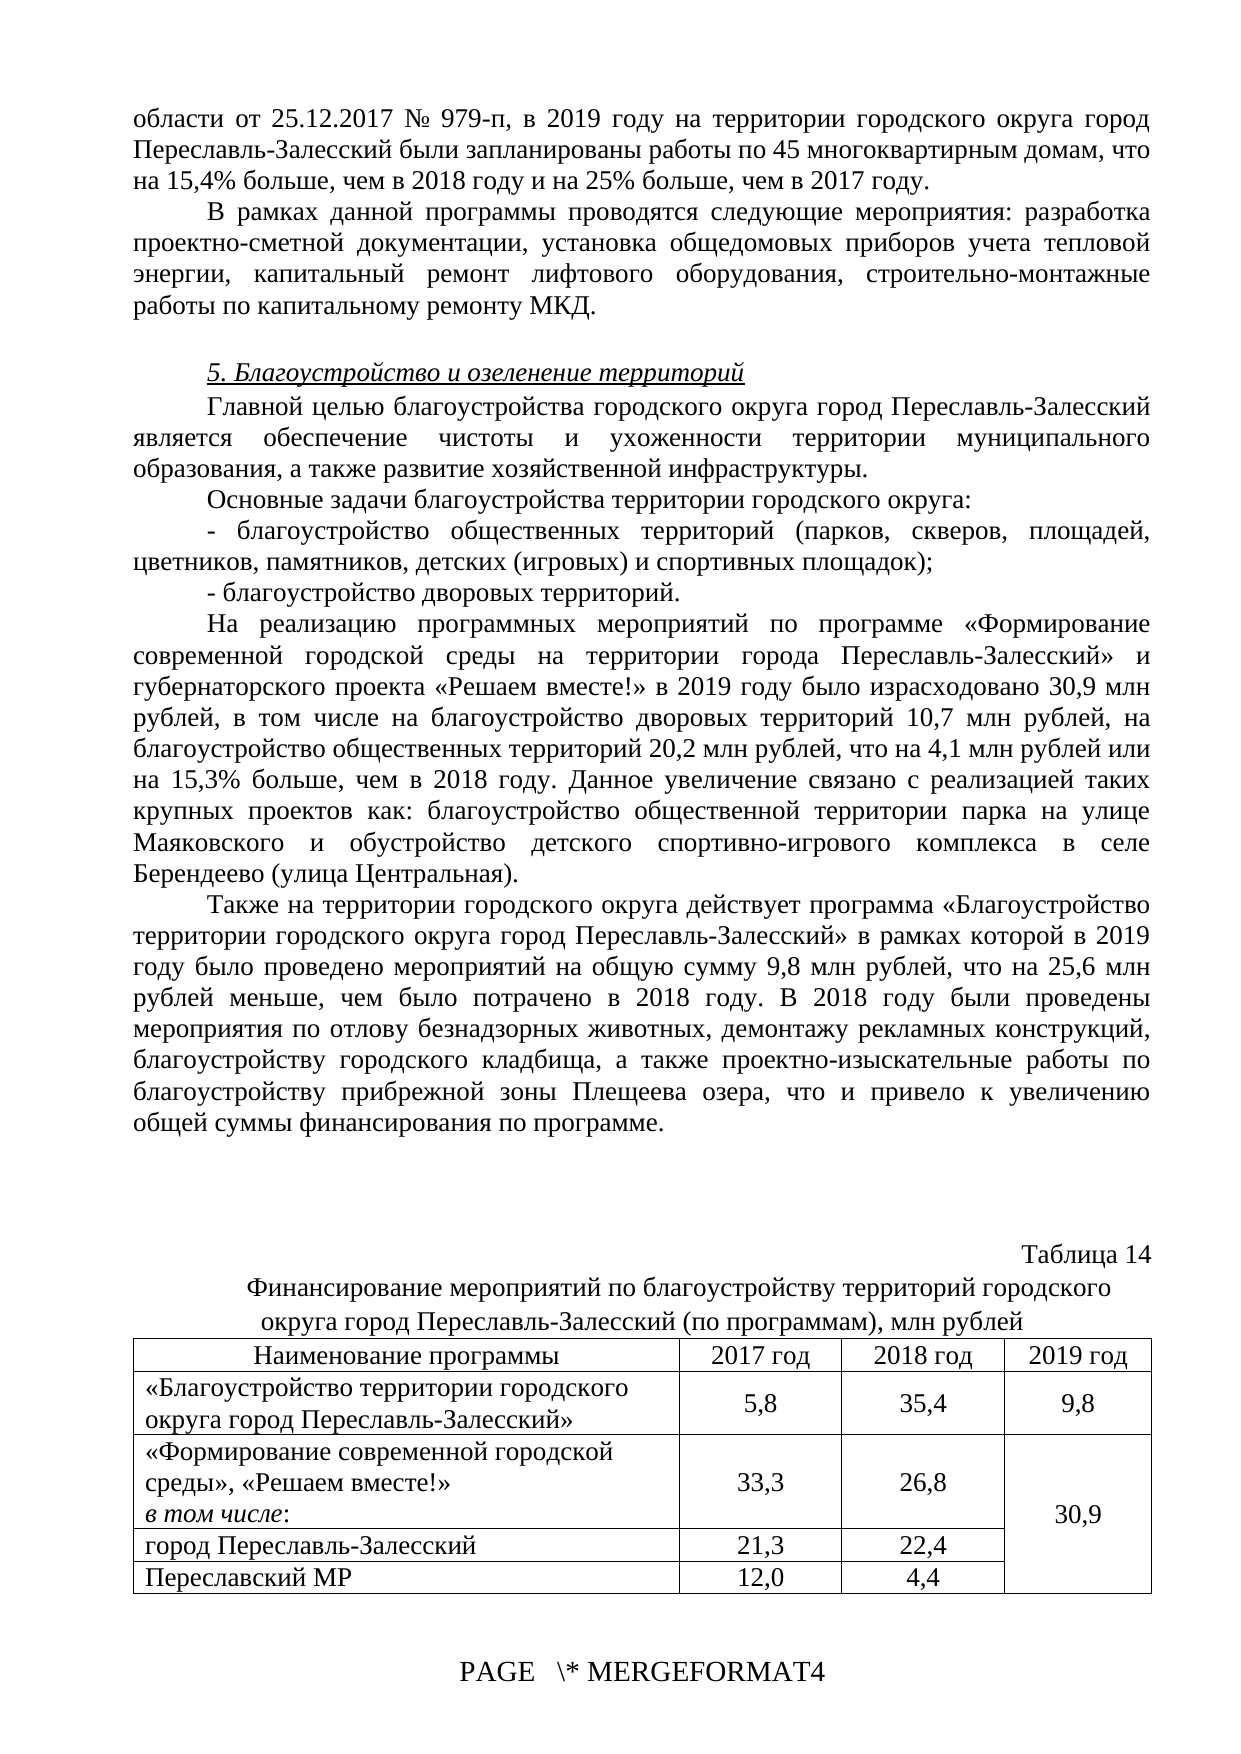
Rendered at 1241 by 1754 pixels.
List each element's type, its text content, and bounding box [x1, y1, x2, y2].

table_cell 35,4 [842, 1372, 1004, 1434]
table_cell 21,3 [680, 1529, 841, 1561]
text 5. Благоустройство и озеленение территорий [133, 356, 1152, 387]
table_cell 5,8 [680, 1372, 841, 1434]
table_header 2017 год [680, 1339, 841, 1371]
text В рамках данной программы проводятся следующие мероприятия: разработка проектно-сметной документации, установка общедомовых приборов учета тепловой энергии, капитальный ремонт лифтового оборудования, строительно-монтажные работы по капитальному ремонту МКД. [133, 195, 1152, 320]
table_cell «Формирование современной городской среды», «Решаем вместе!» в том числе: [134, 1435, 679, 1528]
table_cell Переславский МР [134, 1562, 679, 1593]
text - благоустройство дворовых территорий. [133, 576, 1152, 608]
table_cell 12,0 [680, 1562, 841, 1593]
table_header 2019 год [1005, 1339, 1151, 1371]
table_header 2018 год [842, 1339, 1004, 1371]
text Таблица 14 [133, 1238, 1152, 1269]
text Финансирование мероприятий по благоустройству территорий городского округа город Переславль-Залесский (по программам), млн рублей [133, 1271, 1152, 1336]
table_cell город Переславль-Залесский [134, 1529, 679, 1561]
text - благоустройство общественных территорий (парков, скверов, площадей, цветников, памятников, детских (игровых) и спортивных площадок); [133, 514, 1152, 576]
table_cell 33,3 [680, 1435, 841, 1528]
table_cell «Благоустройство территории городского округа город Переславль-Залесский» [134, 1372, 679, 1434]
table_header Наименование программы [134, 1339, 679, 1371]
table_cell 26,8 [842, 1435, 1004, 1528]
table_cell 22,4 [842, 1529, 1004, 1561]
table_cell 9,8 [1005, 1372, 1151, 1434]
text Основные задачи благоустройства территории городского округа: [133, 483, 1152, 514]
text Также на территории городского округа действует программа «Благоустройство территории городского округа город Переславль-Залесский» в рамках которой в 2019 году было проведено мероприятий на общую сумму 9,8 млн рублей, что на 25,6 млн рублей меньше, чем было потрачено в 2018 году. В 2018 году были проведены мероприятия по отлову безнадзорных животных, демонтажу рекламных конструкций, благоустройству городского кладбища, а также проектно-изыскательные работы по благоустройству прибрежной зоны Плещеева озера, что и привело к увеличению общей суммы финансирования по программе. [133, 888, 1152, 1137]
text Главной целью благоустройства городского округа город Переславль-Залесский является обеспечение чистоты и ухоженности территории муниципального образования, а также развитие хозяйственной инфраструктуры. [133, 389, 1152, 483]
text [133, 102, 1152, 195]
text На реализацию программных мероприятий по программе «Формирование современной городской среды на территории города Переславль-Залесский» и губернаторского проекта «Решаем вместе!» в 2019 году было израсходовано 30,9 млн рублей, в том числе на благоустройство дворовых территорий 10,7 млн рублей, на благоустройство общественных территорий 20,2 млн рублей, что на 4,1 млн рублей или на 15,3% больше, чем в 2018 году. Данное увеличение связано с реализацией таких крупных проектов как: благоустройство общественной территории парка на улице Маяковского и обустройство детского спортивно-игрового комплекса в селе Берендеево (улица Центральная). [133, 608, 1152, 888]
table_cell 30,9 [1005, 1435, 1151, 1593]
table_cell 4,4 [842, 1562, 1004, 1593]
